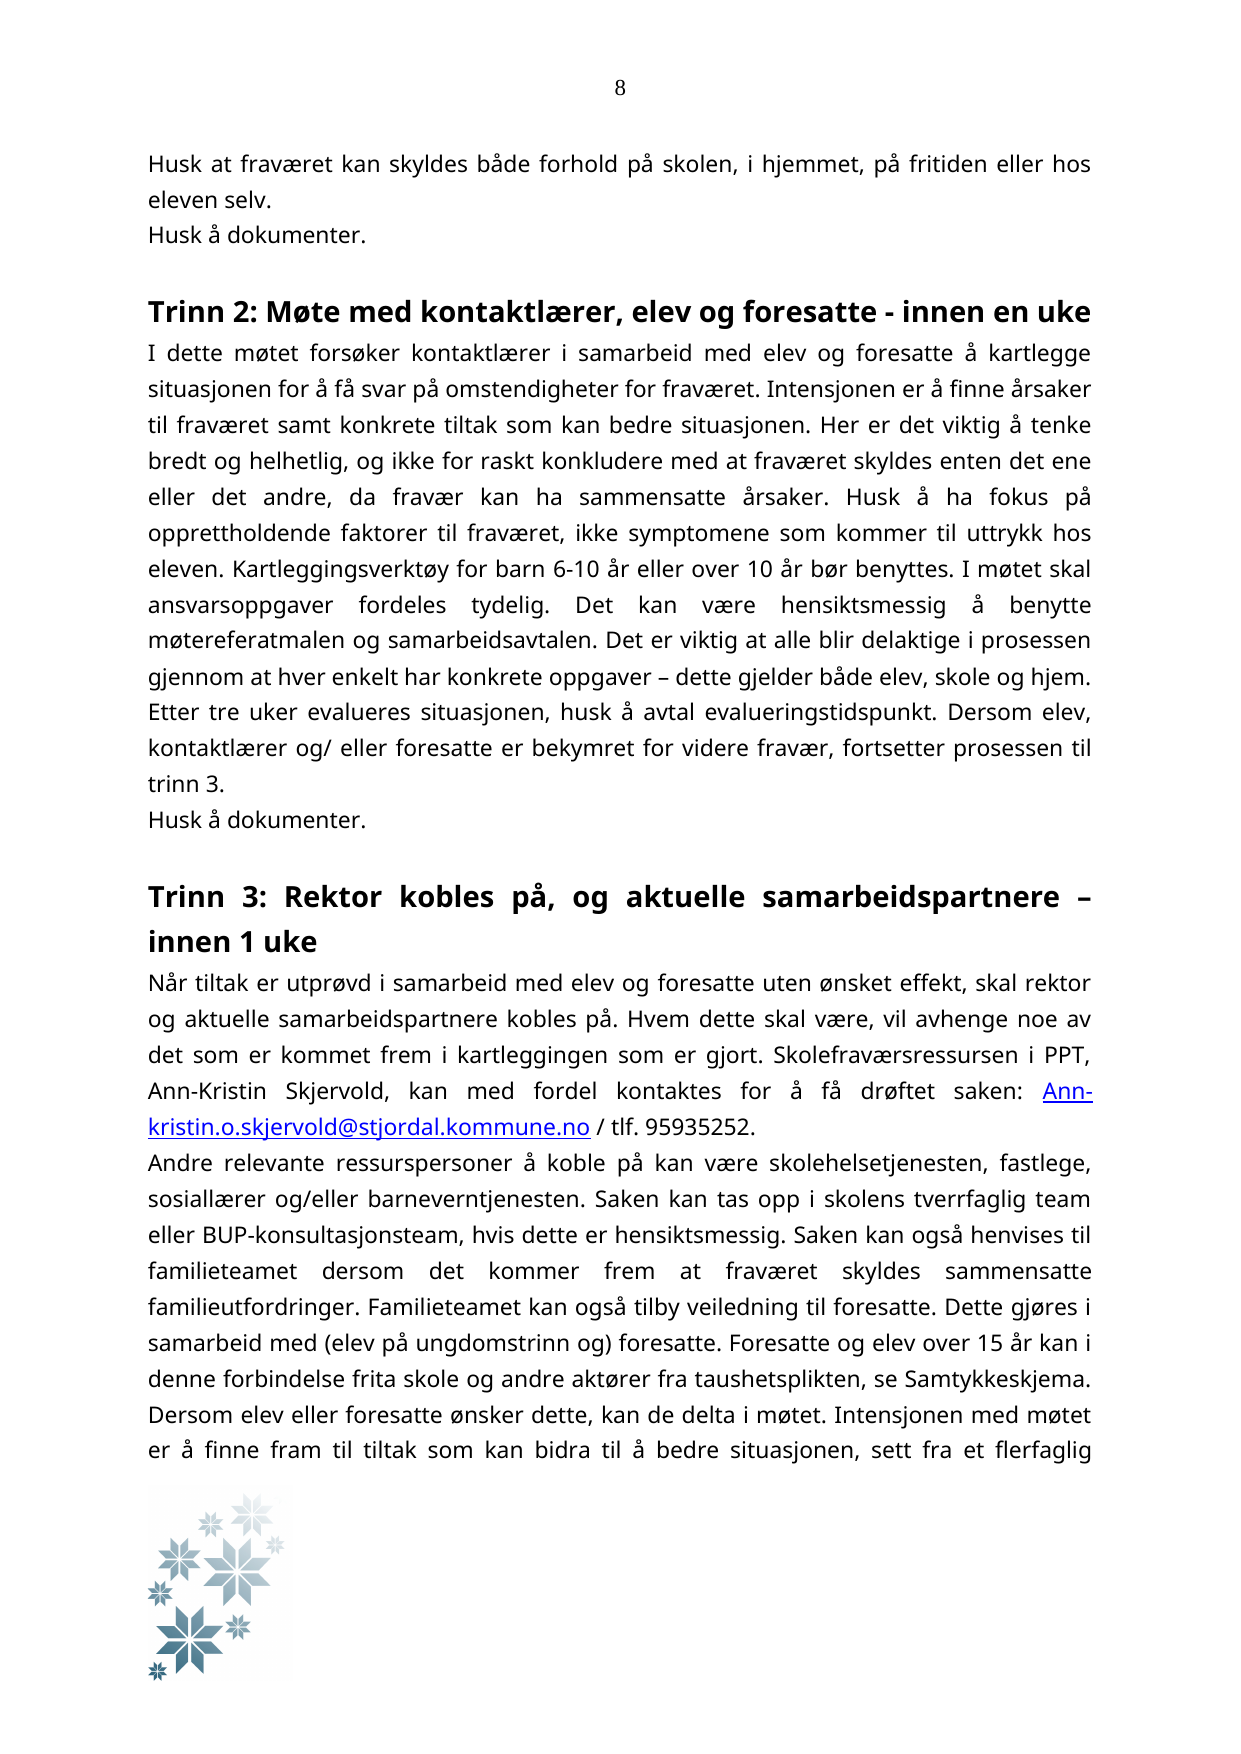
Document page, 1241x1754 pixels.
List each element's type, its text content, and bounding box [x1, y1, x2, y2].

text Husk at fraværet kan skyldes både forhold på skolen, i hjemmet, på fritiden eller hos eleven selv. [148, 148, 1093, 215]
text Trinn 3: Rektor kobles på, og aktuelle samarbeidspartnere – innen 1 uke [148, 876, 1093, 961]
text Trinn 2: Møte med kontaktlærer, elev og foresatte - innen en uke [148, 291, 1093, 331]
text Husk å dokumenter. [148, 804, 1093, 835]
picture [147, 1485, 294, 1681]
text Husk å dokumenter. [148, 219, 1093, 251]
text I dette møtet forsøker kontaktlærer i samarbeid med elev og foresatte å kartlegge situasjonen for å få svar på omstendigheter for fraværet. Intensjonen er å finne årsaker til fraværet samt konkrete tiltak som kan bedre situasjonen. Her er det viktig å tenke bredt og helhetlig, og ikke for raskt konkludere med at fraværet skyldes enten det ene eller det andre, da fravær kan ha sammensatte årsaker. Husk å ha fokus på opprettholdende faktorer til fraværet, ikke symptomene som kommer til uttrykk hos eleven. Kartleggingsverktøy for barn 6-10 år eller over 10 år bør benyttes. I møtet skal ansvarsoppgaver fordeles tydelig. Det kan være hensiktsmessig å benytte møtereferatmalen og samarbeidsavtalen. Det er viktig at alle blir delaktige i prosessen gjennom at hver enkelt har konkrete oppgaver – dette gjelder både elev, skole og hjem. Etter tre uker evalueres situasjonen, husk å avtal evalueringstidspunkt. Dersom elev, kontaktlærer og/ eller foresatte er bekymret for videre fravær, fortsetter prosessen til trinn 3. [148, 337, 1093, 799]
text Når tiltak er utprøvd i samarbeid med elev og foresatte uten ønsket effekt, skal rektor og aktuelle samarbeidspartnere kobles på. Hvem dette skal være, vil avhenge noe av det som er kommet frem i kartleggingen som er gjort. Skolefraværsressursen i PPT, Ann-Kristin Skjervold, kan med fordel kontaktes for å få drøftet saken: Ann-kristin.o.skjervold@stjordal.kommune.no / tlf. 95935252. [148, 967, 1093, 1142]
